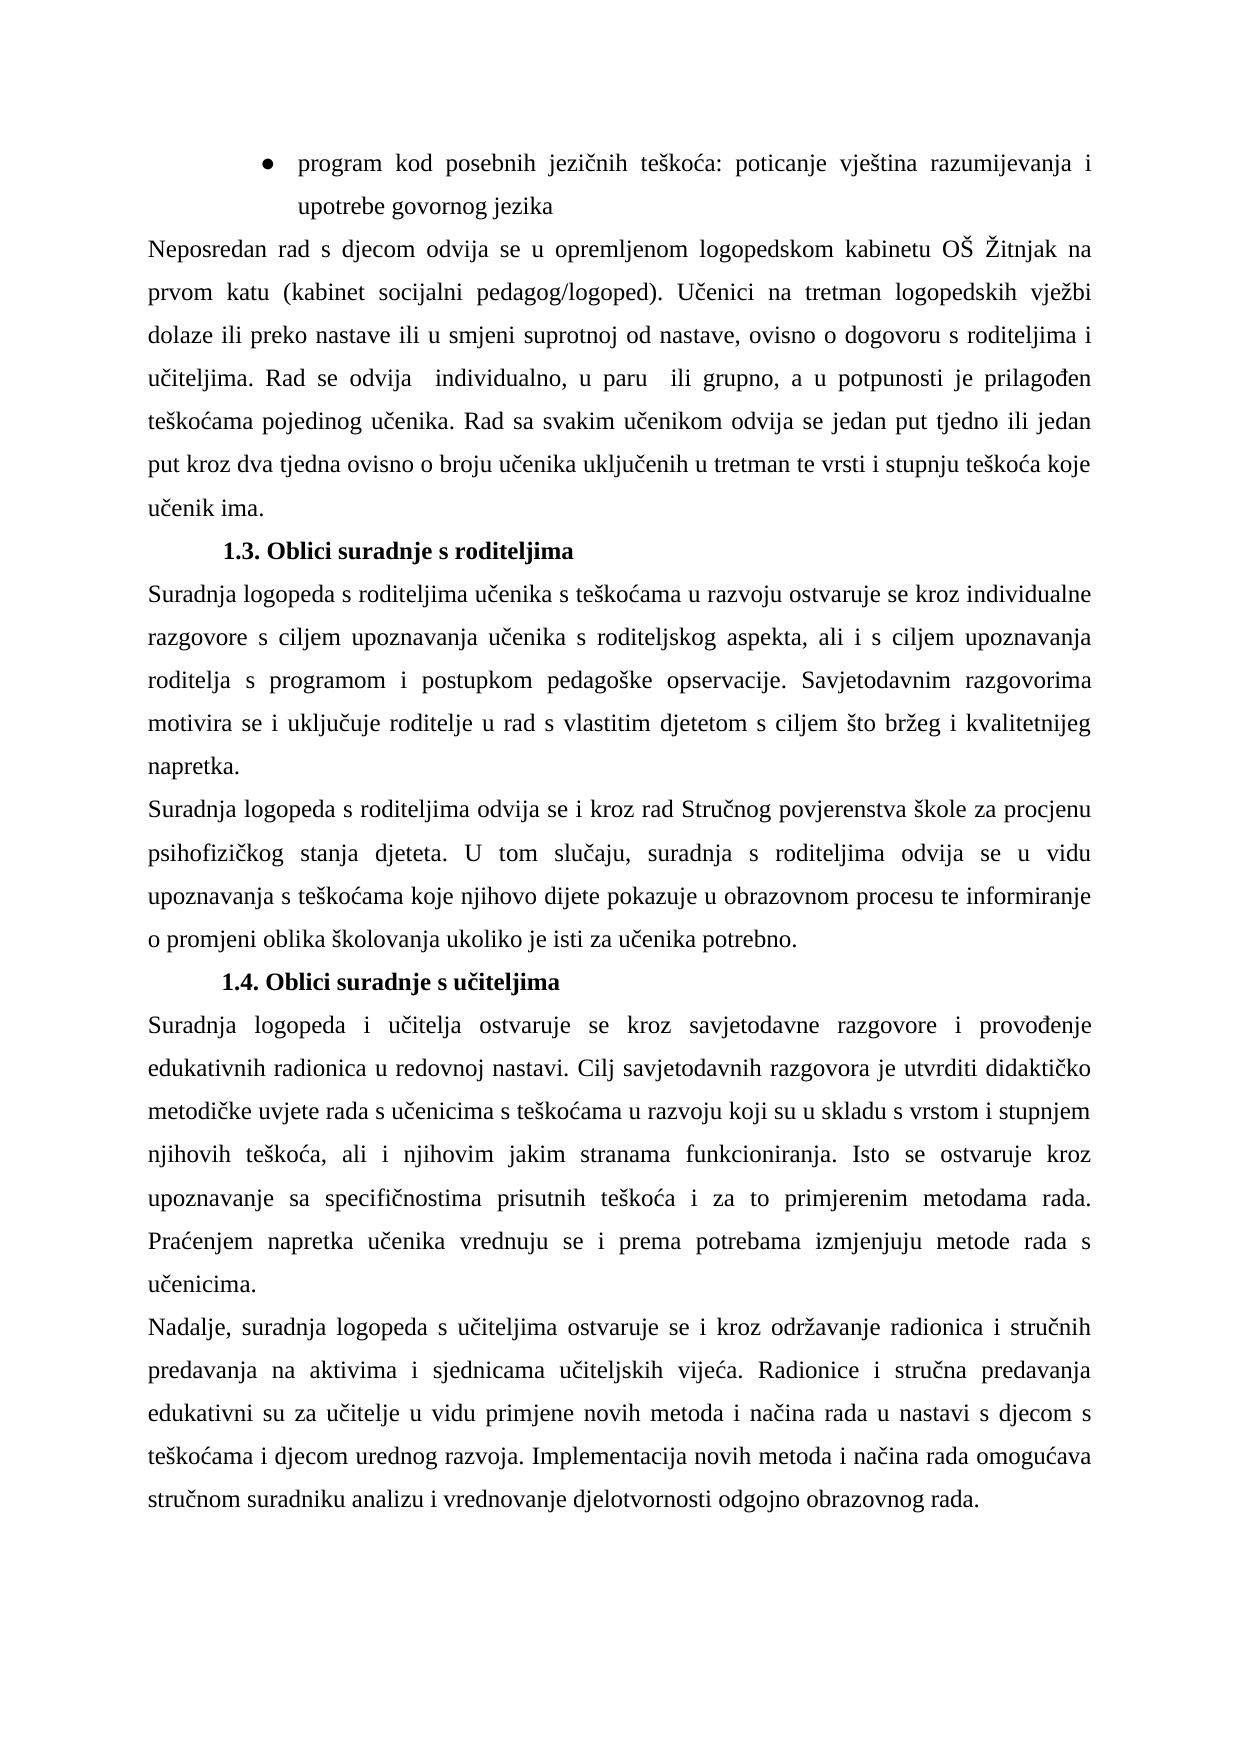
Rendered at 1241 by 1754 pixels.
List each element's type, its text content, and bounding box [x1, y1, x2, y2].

text Suradnja logopeda s roditeljima odvija se i kroz rad Stručnog povjerenstva škole za procjenu psihofizičkog stanja djeteta. U tom slučaju, suradnja s roditeljima odvija se u vidu upoznavanja s teškoćama koje njihovo dijete pokazuje u obrazovnom procesu te informiranje o promjeni oblika školovanja ukoliko je isti za učenika potrebno. [148, 794, 1092, 953]
text Suradnja logopeda i učitelja ostvaruje se kroz savjetodavne razgovore i provođenje edukativnih radionica u redovnoj nastavi. Cilj savjetodavnih razgovora je utvrditi didaktičko metodičke uvjete rada s učenicima s teškoćama u razvoju koji su u skladu s vrstom i stupnjem njihovih teškoća, ali i njihovim jakim stranama funkcioniranja. Isto se ostvaruje kroz upoznavanje sa specifičnostima prisutnih teškoća i za to primjerenim metodama rada. Praćenjem napretka učenika vrednuju se i prema potrebama izmjenjuju metode rada s učenicima. [148, 1010, 1092, 1298]
text Suradnja logopeda s roditeljima učenika s teškoćama u razvoju ostvaruje se kroz individualne razgovore s ciljem upoznavanja učenika s roditeljskog aspekta, ali i s ciljem upoznavanja roditelja s programom i postupkom pedagoške opservacije. Savjetodavnim razgovorima motivira se i uključuje roditelje u rad s vlastitim djetetom s ciljem što bržeg i kvalitetnijeg napretka. [148, 579, 1092, 780]
text Neposredan rad s djecom odvija se u opremljenom logopedskom kabinetu OŠ Žitnjak na prvom katu (kabinet socijalni pedagog/logoped). Učenici na tretman logopedskih vježbi dolaze ili preko nastave ili u smjeni suprotnoj od nastave, ovisno o dogovoru s roditeljima i učiteljima. Rad se odvija individualno, u paru ili grupno, a u potpunosti je prilagođen teškoćama pojedinog učenika. Rad sa svakim učenikom odvija se jedan put tjedno ili jedan put kroz dva tjedna ovisno o broju učenika uključenih u tretman te vrsti i stupnju teškoća koje učenik ima. [148, 234, 1092, 521]
text 1.3. Oblici suradnje s roditeljima [148, 536, 1092, 564]
list program kod posebnih jezičnih teškoća: poticanje vještina razumijevanja i upotrebe govornog jezika [260, 148, 1092, 219]
text Nadalje, suradnja logopeda s učiteljima ostvaruje se i kroz održavanje radionica i stručnih predavanja na aktivima i sjednicama učiteljskih vijeća. Radionice i stručna predavanja edukativni su za učitelje u vidu primjene novih metoda i načina rada u nastavi s djecom s teškoćama i djecom urednog razvoja. Implementacija novih metoda i načina rada omogućava stručnom suradniku analizu i vrednovanje djelotvornosti odgojno obrazovnog rada. [148, 1312, 1092, 1513]
text 1.4. Oblici suradnje s učiteljima [148, 967, 1092, 996]
